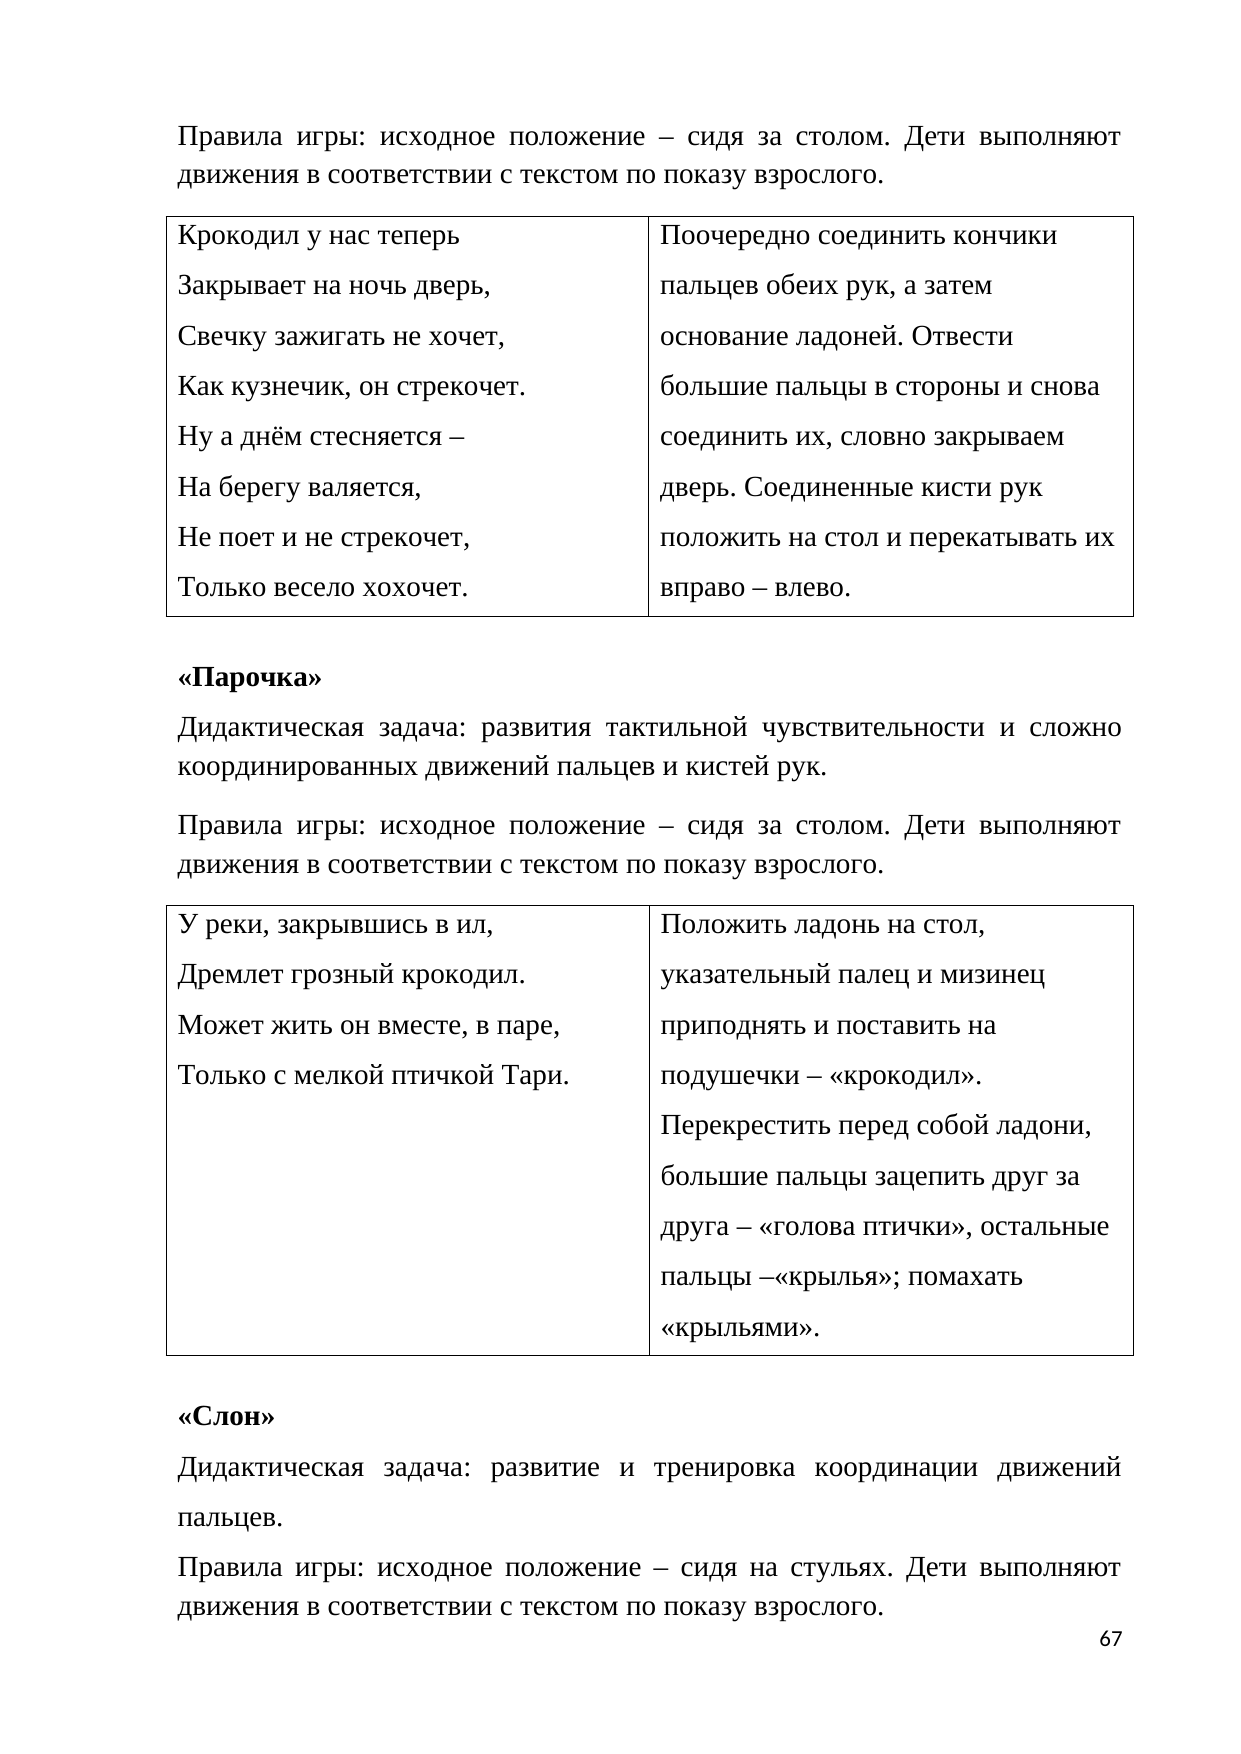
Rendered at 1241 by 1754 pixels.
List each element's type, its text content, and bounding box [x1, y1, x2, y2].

table_header У реки, закрывшись в ил, Дремлет грозный крокодил. Может жить он вместе, в паре, Только с мелкой птичкой Тари. [167, 906, 649, 1355]
text Правила игры: исходное положение – сидя за столом. Дети выполняют движения в соответствии с текстом по показу взрослого. [177, 118, 1122, 190]
text «Парочка» [177, 659, 1122, 692]
text Правила игры: исходное положение – сидя за столом. Дети выполняют движения в соответствии с текстом по показу взрослого. [177, 807, 1122, 879]
text «Слон» [177, 1398, 1122, 1432]
text Дидактическая задача: развития тактильной чувствительности и сложно координированных движений пальцев и кистей рук. [177, 709, 1122, 781]
text Правила игры: исходное положение – сидя на стульях. Дети выполняют движения в соответствии с текстом по показу взрослого. [177, 1549, 1122, 1621]
text Дидактическая задача: развитие и тренировка координации движений пальцев. [177, 1449, 1122, 1532]
table_header Крокодил у нас теперь Закрывает на ночь дверь, Свечку зажигать не хочет, Как кузнечик, он стрекочет. Ну а днём стесняется – На берегу валяется, Не поет и не стрекочет, Только весело хохочет. [167, 217, 648, 616]
table_header Положить ладонь на стол, указательный палец и мизинец приподнять и поставить на подушечки – «крокодил». Перекрестить перед собой ладони, большие пальцы зацепить друг за друга – «голова птички», остальные пальцы –«крылья»; помахать «крыльями». [650, 906, 1133, 1355]
table_header Поочередно соединить кончики пальцев обеих рук, а затем основание ладоней. Отвести большие пальцы в стороны и снова соединить их, словно закрываем дверь. Соединенные кисти рук положить на стол и перекатывать их вправо – влево. [649, 217, 1133, 616]
